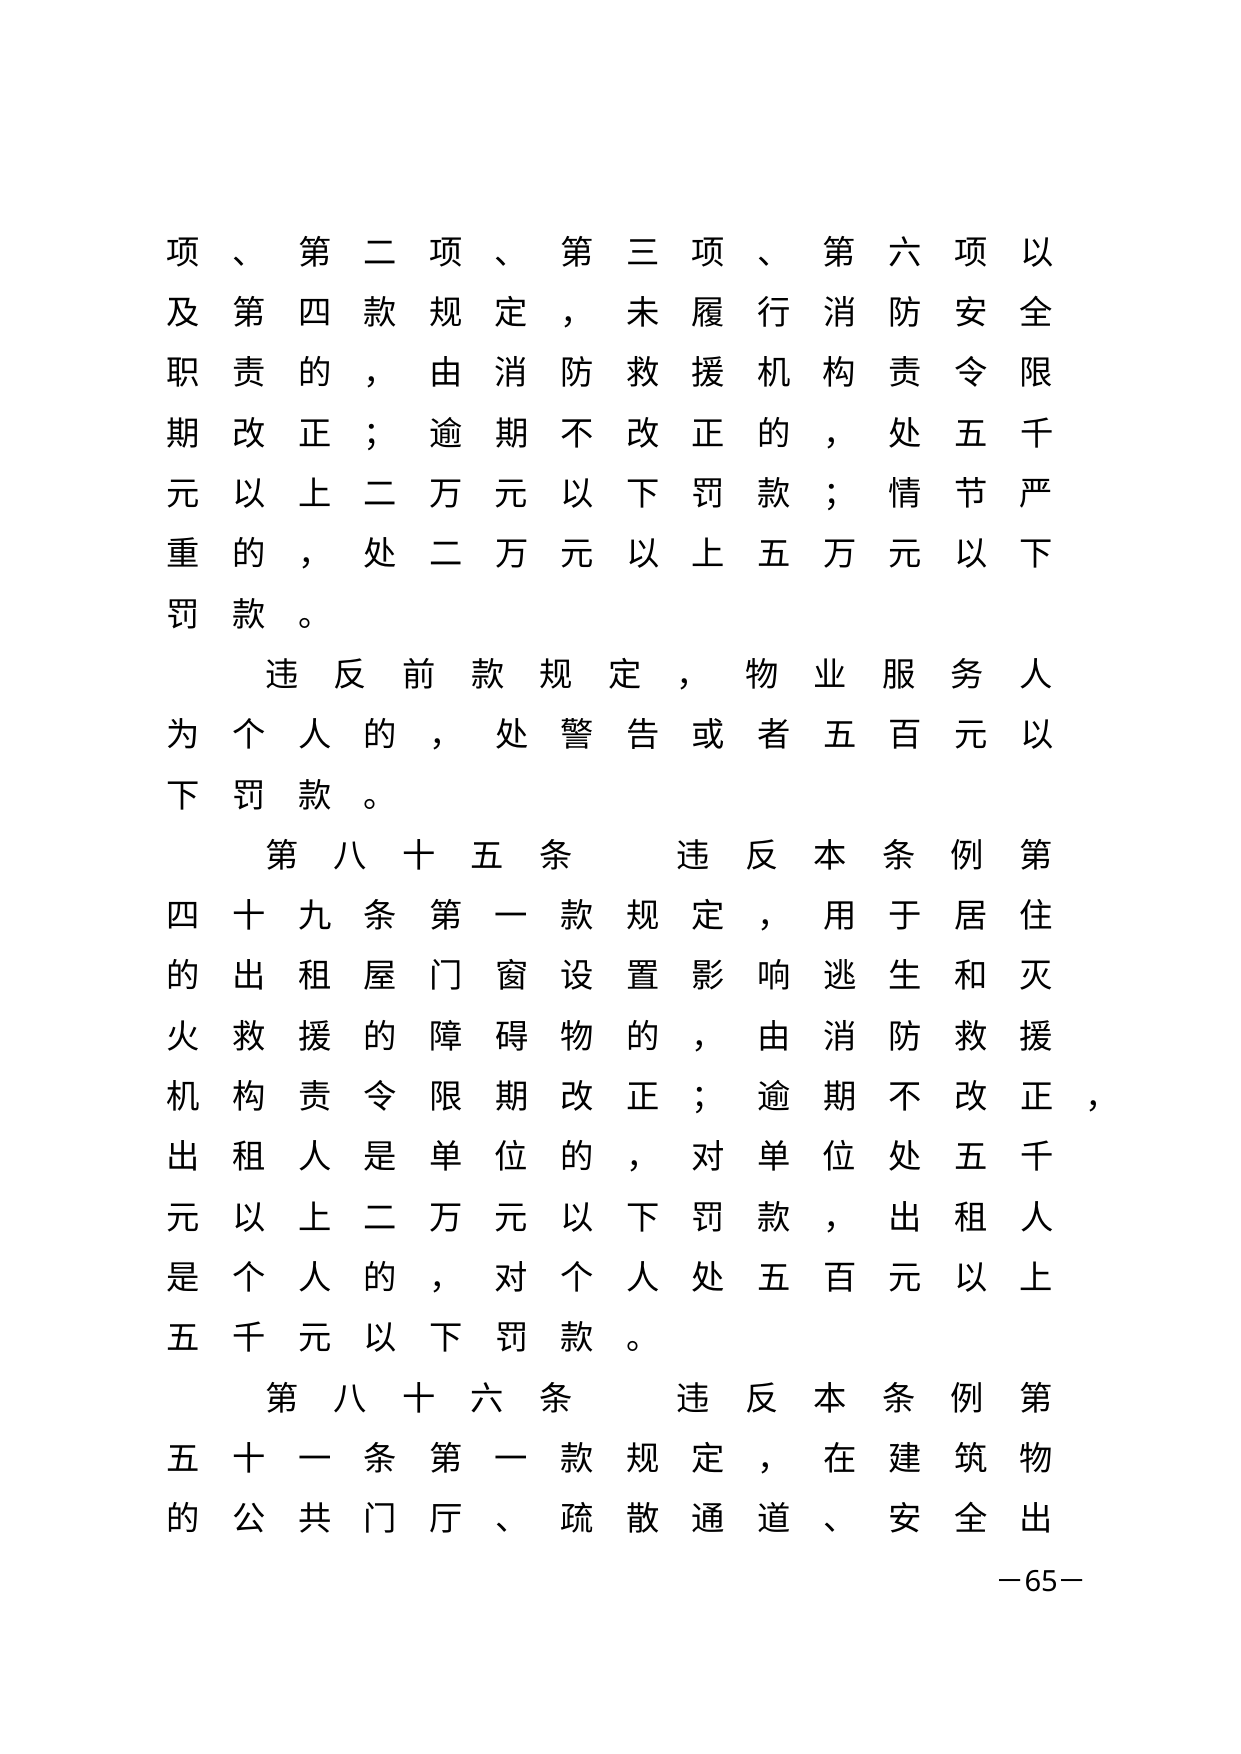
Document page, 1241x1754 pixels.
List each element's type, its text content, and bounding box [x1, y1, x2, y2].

text 违反前款规定，物业服务人为个人的，处警告或者五百元以下罚款。 [167, 642, 1085, 823]
text 第八十四条 物业服务人违反本条例第四十八条第二款第一项、第二项、第三项、第六项以及第四款规定，未履行消防安全职责的，由消防救援机构责令限期改正；逾期不改正的，处五千元以上二万元以下罚款；情节严重的，处二万元以上五万元以下罚款。 [167, 219, 1085, 642]
text 第八十五条 违反本条例第四十九条第一款规定，用于居住的出租屋门窗设置影响逃生和灭火救援的障碍物的，由消防救援机构责令限期改正；逾期不改正，出租人是单位的，对单位处五千元以上二万元以下罚款，出租人是个人的，对个人处五百元以上五千元以下罚款。 [167, 823, 1085, 1365]
